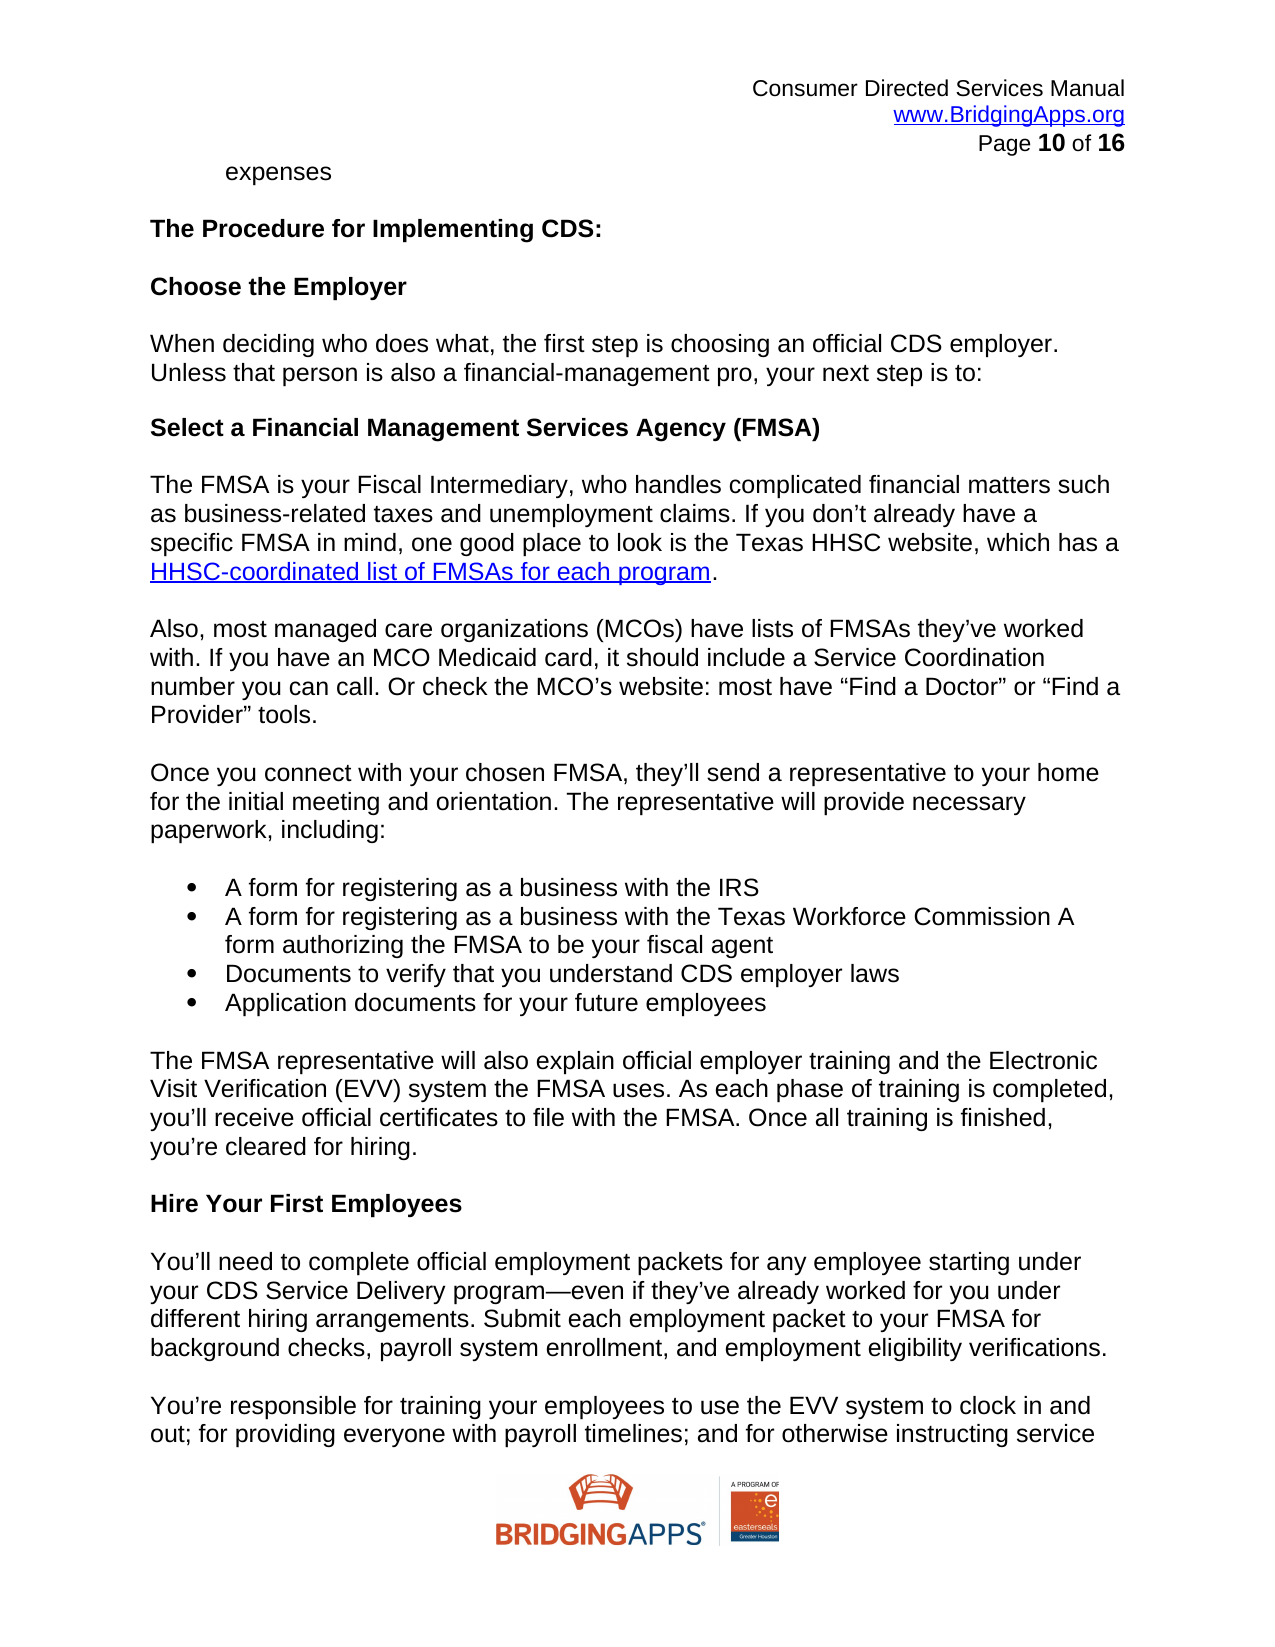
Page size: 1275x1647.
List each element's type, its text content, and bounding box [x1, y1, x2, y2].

list Preparing quarterly written summaries, with budget balances, of payroll and other expenses [187, 156, 1125, 185]
text When deciding who does what, the first step is choosing an official CDS employer. Unless that person is also a financial-management pro, your next step is to: [150, 329, 1125, 386]
list A form for registering as a business with the Texas Workforce Commission A form authorizing the FMSA to be your fiscal agent [187, 902, 1125, 959]
picture [496, 1474, 779, 1546]
text Hire Your First Employees [150, 1189, 1125, 1218]
text Choose the Employer [150, 271, 1125, 300]
text The FMSA is your Fiscal Intermediary, who handles complicated financial matters such as business-related taxes and unemployment claims. If you don’t already have a specific FMSA in mind, one good place to look is the Texas HHSC website, which has a HHSC-coordinated list of FMSAs for each program. [150, 470, 1125, 585]
text The FMSA representative will also explain official employer training and the Electronic Visit Verification (EVV) system the FMSA uses. As each phase of training is completed, you’ll receive official certificates to file with the FMSA. Once all training is finished, you’re cleared for hiring. [150, 1046, 1125, 1161]
text Also, most managed care organizations (MCOs) have lists of FMSAs they’ve worked with. If you have an MCO Medicaid card, it should include a Service Coordination number you can call. Or check the MCO’s website: most have “Find a Doctor” or “Find a Provider” tools. [150, 614, 1125, 729]
text The Procedure for Implementing CDS: [150, 214, 1125, 243]
text Select a Financial Management Services Agency (FMSA) [150, 413, 1125, 442]
list Application documents for your future employees [187, 988, 1125, 1017]
list Documents to verify that you understand CDS employer laws [187, 959, 1125, 988]
text Once you connect with your chosen FMSA, they’ll send a representative to your home for the initial meeting and orientation. The representative will provide necessary paperwork, including: [150, 758, 1125, 844]
list A form for registering as a business with the IRS [187, 873, 1125, 902]
text You’ll need to complete official employment packets for any employee starting under your CDS Service Delivery program—even if they’ve already worked for you under different hiring arrangements. Submit each employment packet to your FMSA for background checks, payroll system enrollment, and employment eligibility verifications. [150, 1247, 1125, 1362]
